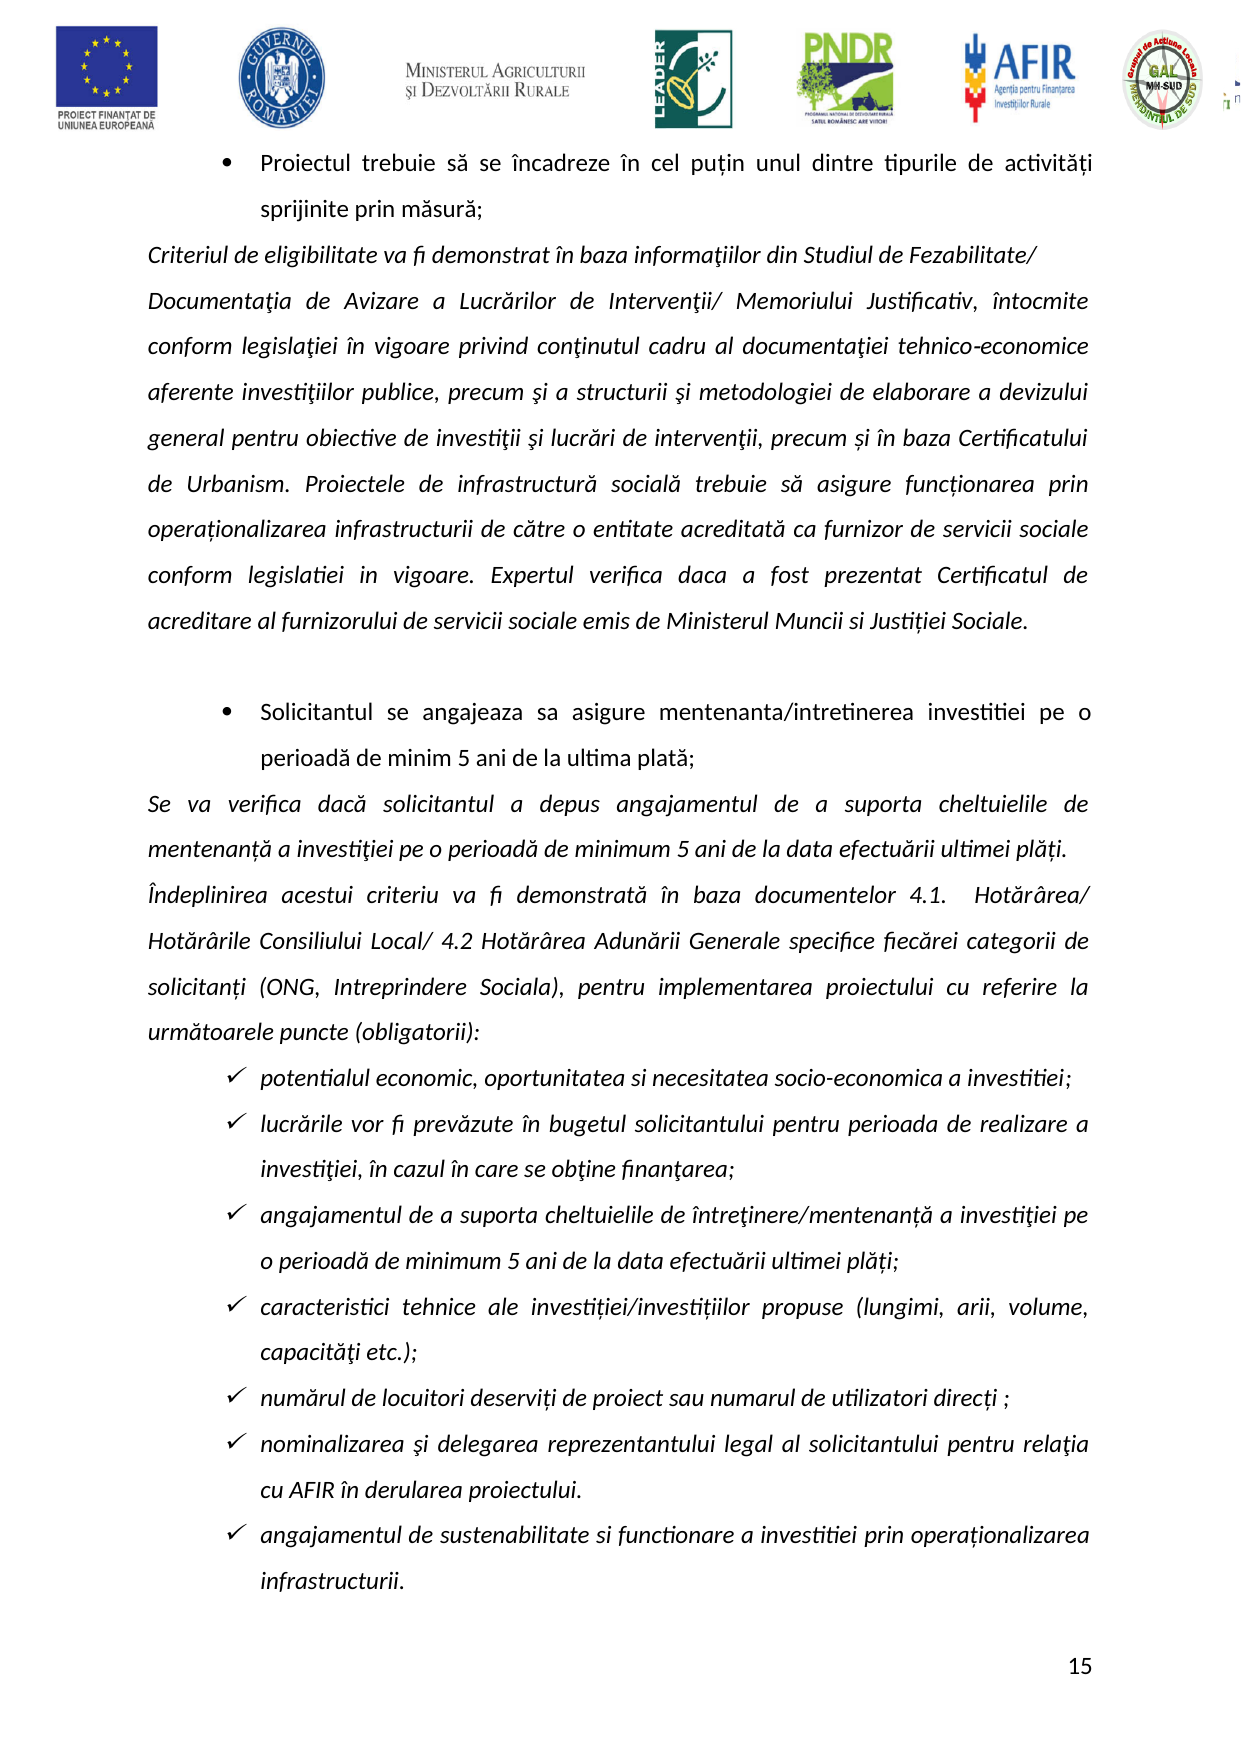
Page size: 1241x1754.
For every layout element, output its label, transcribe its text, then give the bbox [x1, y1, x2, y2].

text Documentaţia de Avizare a Lucrărilor de Intervenţii/ Memoriului Justificativ, întocmite conform legislaţiei în vigoare privind conţinutul cadru al documentaţiei tehnico‐economice aferente investiţiilor publice, precum şi a structurii şi metodologiei de elaborare a devizului general pentru obiective de investiţii şi lucrări de intervenţii, precum și în baza Certificatului de Urbanism. Proiectele de infrastructură socială trebuie să asigure funcționarea prin operaționalizarea infrastructurii de către o entitate acreditată ca furnizor de servicii sociale conform legislatiei in vigoare. Expertul verifica daca a fost prezentat Certificatul de acreditare al furnizorului de servicii sociale emis de Ministerul Muncii si Justiției Sociale. [148, 285, 1093, 635]
text Îndeplinirea acestui criteriu va fi demonstrată în baza documentelor 4.1. Hotărârea/ Hotărârile Consiliului Local/ 4.2 Hotărârea Adunării Generale specifice fiecărei categorii de solicitanți (ONG, Intreprindere Sociala), pentru implementarea proiectului cu referire la următoarele puncte (obligatorii): [148, 879, 1093, 1047]
list potentialul economic, oportunitatea si necesitatea socio-economica a investitiei; [223, 1062, 1093, 1093]
list caracteristici tehnice ale investiției/investițiilor propuse (lungimi, arii, volume, capacităţi etc.); [223, 1291, 1093, 1367]
list numărul de locuitori deserviţi de proiect sau numarul de utilizatori direcţi ; [223, 1382, 1093, 1413]
text Se va verifica dacă solicitantul a depus angajamentul de a suporta cheltuielile de mentenanță a investiţiei pe o perioadă de minimum 5 ani de la data efectuării ultimei plăți. [148, 788, 1093, 864]
list Solicitantul se angajeaza sa asigure mentenanta/intretinerea investitiei pe o perioadă de minim 5 ani de la ultima plată; [223, 696, 1093, 773]
list Proiectul trebuie să se încadreze în cel puțin unul dintre tipurile de activități sprijinite prin măsură; [223, 148, 1093, 224]
picture [27, 18, 1241, 132]
text Criteriul de eligibilitate va fi demonstrat în baza informaţiilor din Studiul de Fezabilitate/ [148, 239, 1093, 269]
list angajamentul de sustenabilitate si functionare a investitiei prin operaționalizarea infrastructurii. [223, 1519, 1093, 1596]
list lucrările vor fi prevăzute în bugetul solicitantului pentru perioada de realizare a investiţiei, în cazul în care se obţine finanţarea; [223, 1108, 1093, 1184]
list nominalizarea şi delegarea reprezentantului legal al solicitantului pentru relaţia cu AFIR în derularea proiectului. [223, 1428, 1093, 1504]
list angajamentul de a suporta cheltuielile de întreţinere/mentenanță a investiţiei pe o perioadă de minimum 5 ani de la data efectuării ultimei plăți; [223, 1199, 1093, 1276]
